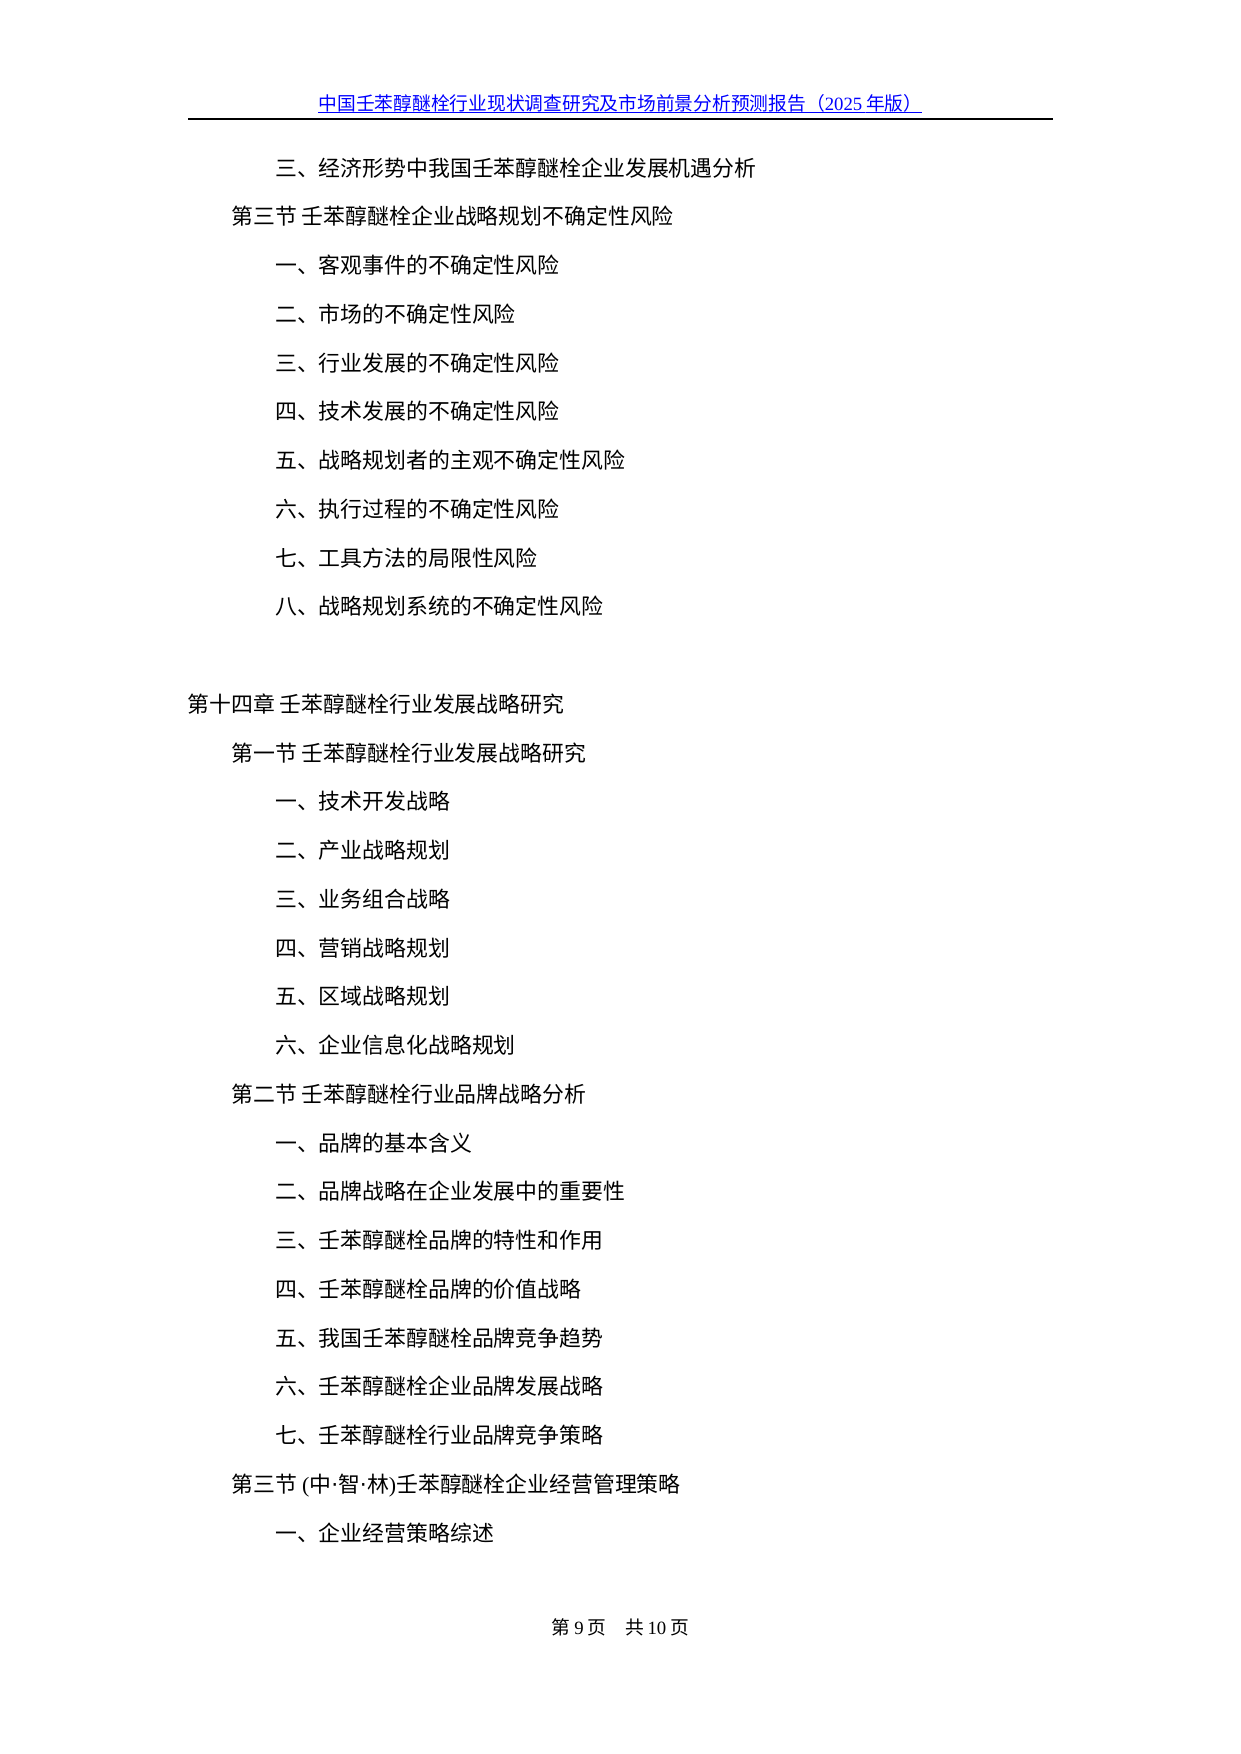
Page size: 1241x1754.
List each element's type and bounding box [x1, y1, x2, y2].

text [187, 150, 1053, 1548]
